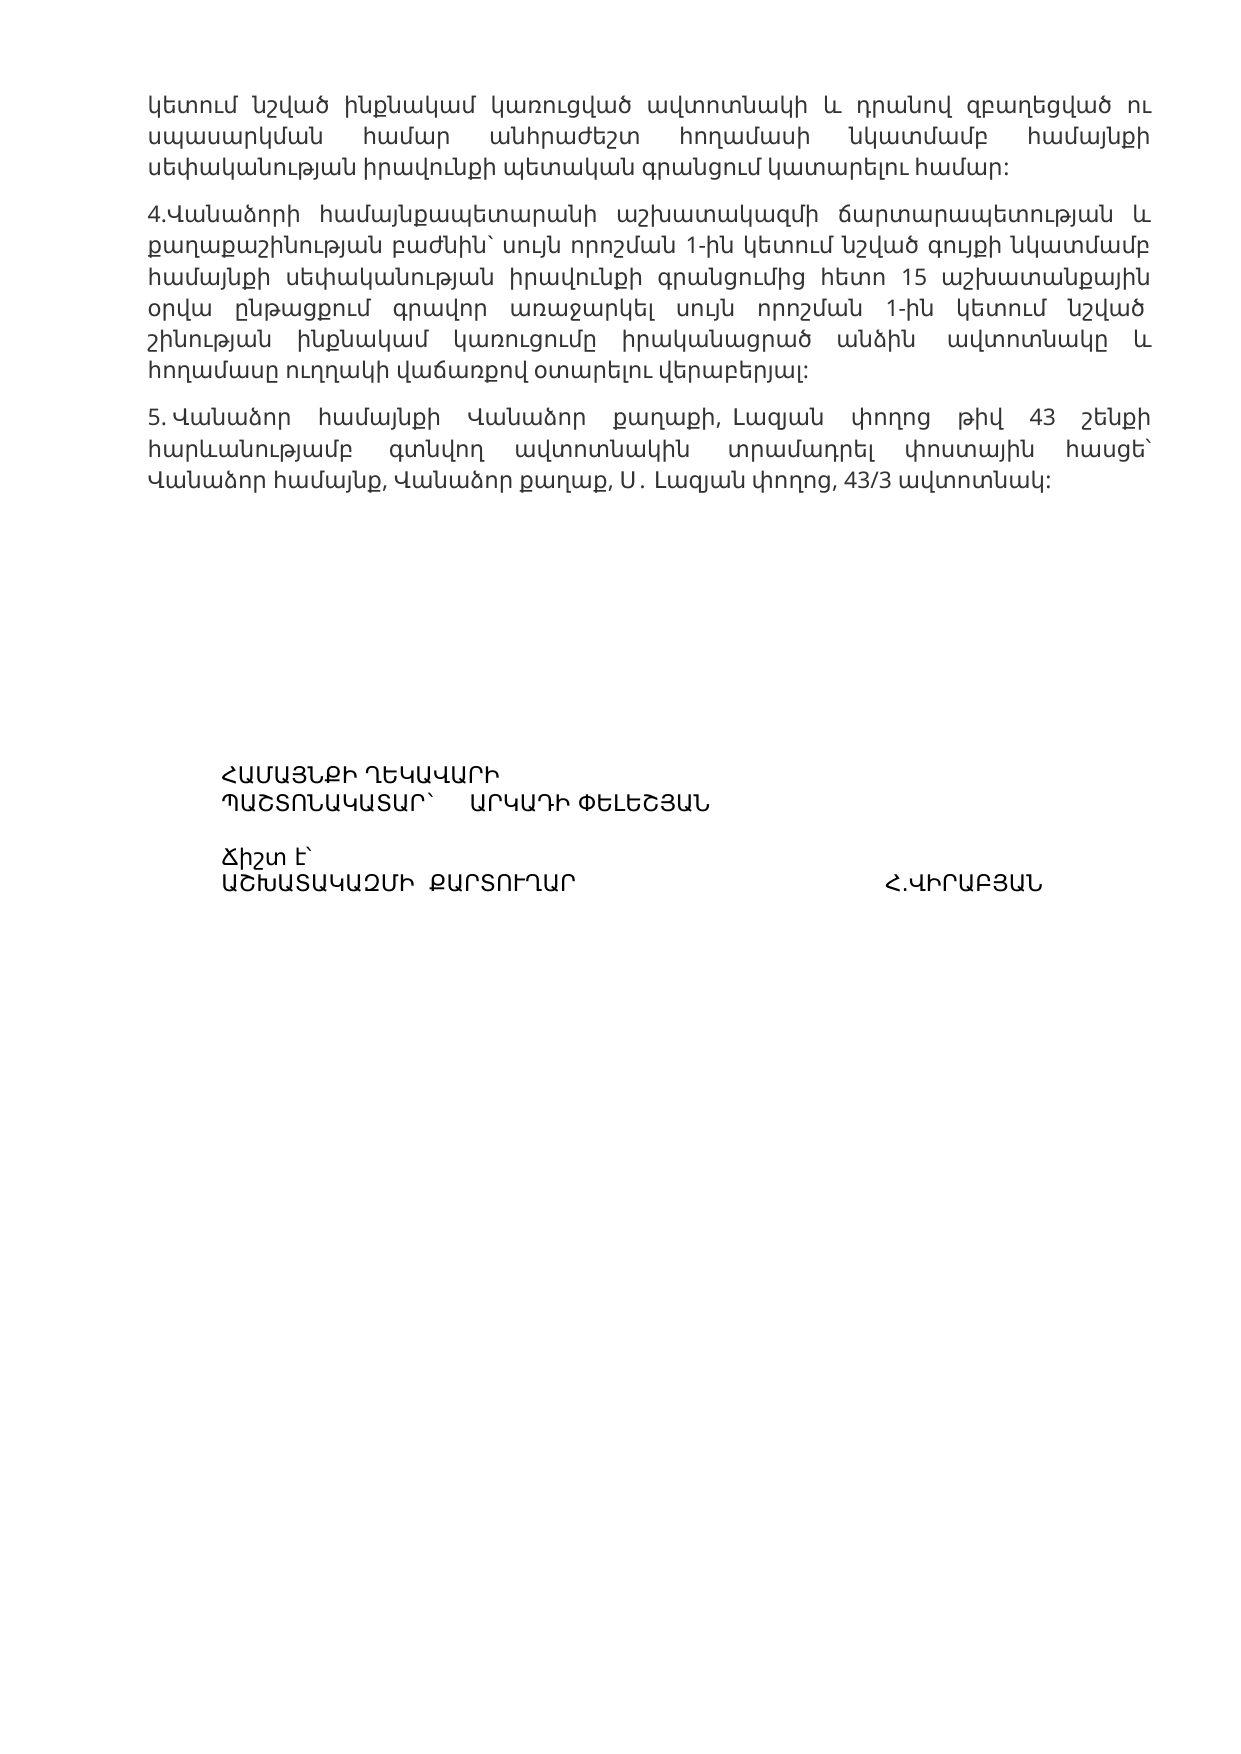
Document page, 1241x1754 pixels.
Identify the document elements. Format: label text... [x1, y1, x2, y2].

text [147, 89, 1151, 182]
text 4.Վանաձորի համայնքապետարանի աշխատակազմի ճարտարապետության և քաղաքաշինության բաժնին` սույն որոշման 1-ին կետում նշված գույքի նկատմամբ համայնքի սեփականության իրավունքի գրանցումից հետո 15 աշխատանքային օրվա ընթացքում գրավոր առաջարկել սույն որոշման 1-ին կետում նշված շինության ինքնակամ կառուցումը իրականացրած անձին ավտոտնակը և հողամասը ուղղակի վաճառքով օտարելու վերաբերյալ: [147, 198, 1151, 386]
text ՊԱՇՏՈՆԱԿԱՏԱՐ` ԱՐԿԱԴԻ ՓԵԼԵՇՅԱՆ [147, 789, 1151, 817]
text ԱՇԽԱՏԱԿԱԶՄԻ ՔԱՐՏՈՒՂԱՐ Հ.ՎԻՐԱԲՅԱՆ [221, 871, 1151, 897]
text 5. Վանաձոր համայնքի Վանաձոր քաղաքի, Լազյան փողոց թիվ 43 շենքի հարևանությամբ գտնվող ավտոտնակին տրամադրել փոստային հասցե՝ Վանաձոր համայնք, Վանաձոր քաղաք, Ս․ Լազյան փողոց, 43/3 ավտոտնակ: [147, 401, 1151, 495]
text ՀԱՄԱՅՆՔԻ ՂԵԿԱՎԱՐԻ [221, 763, 1151, 789]
text Ճիշտ է՝ [221, 844, 1151, 871]
